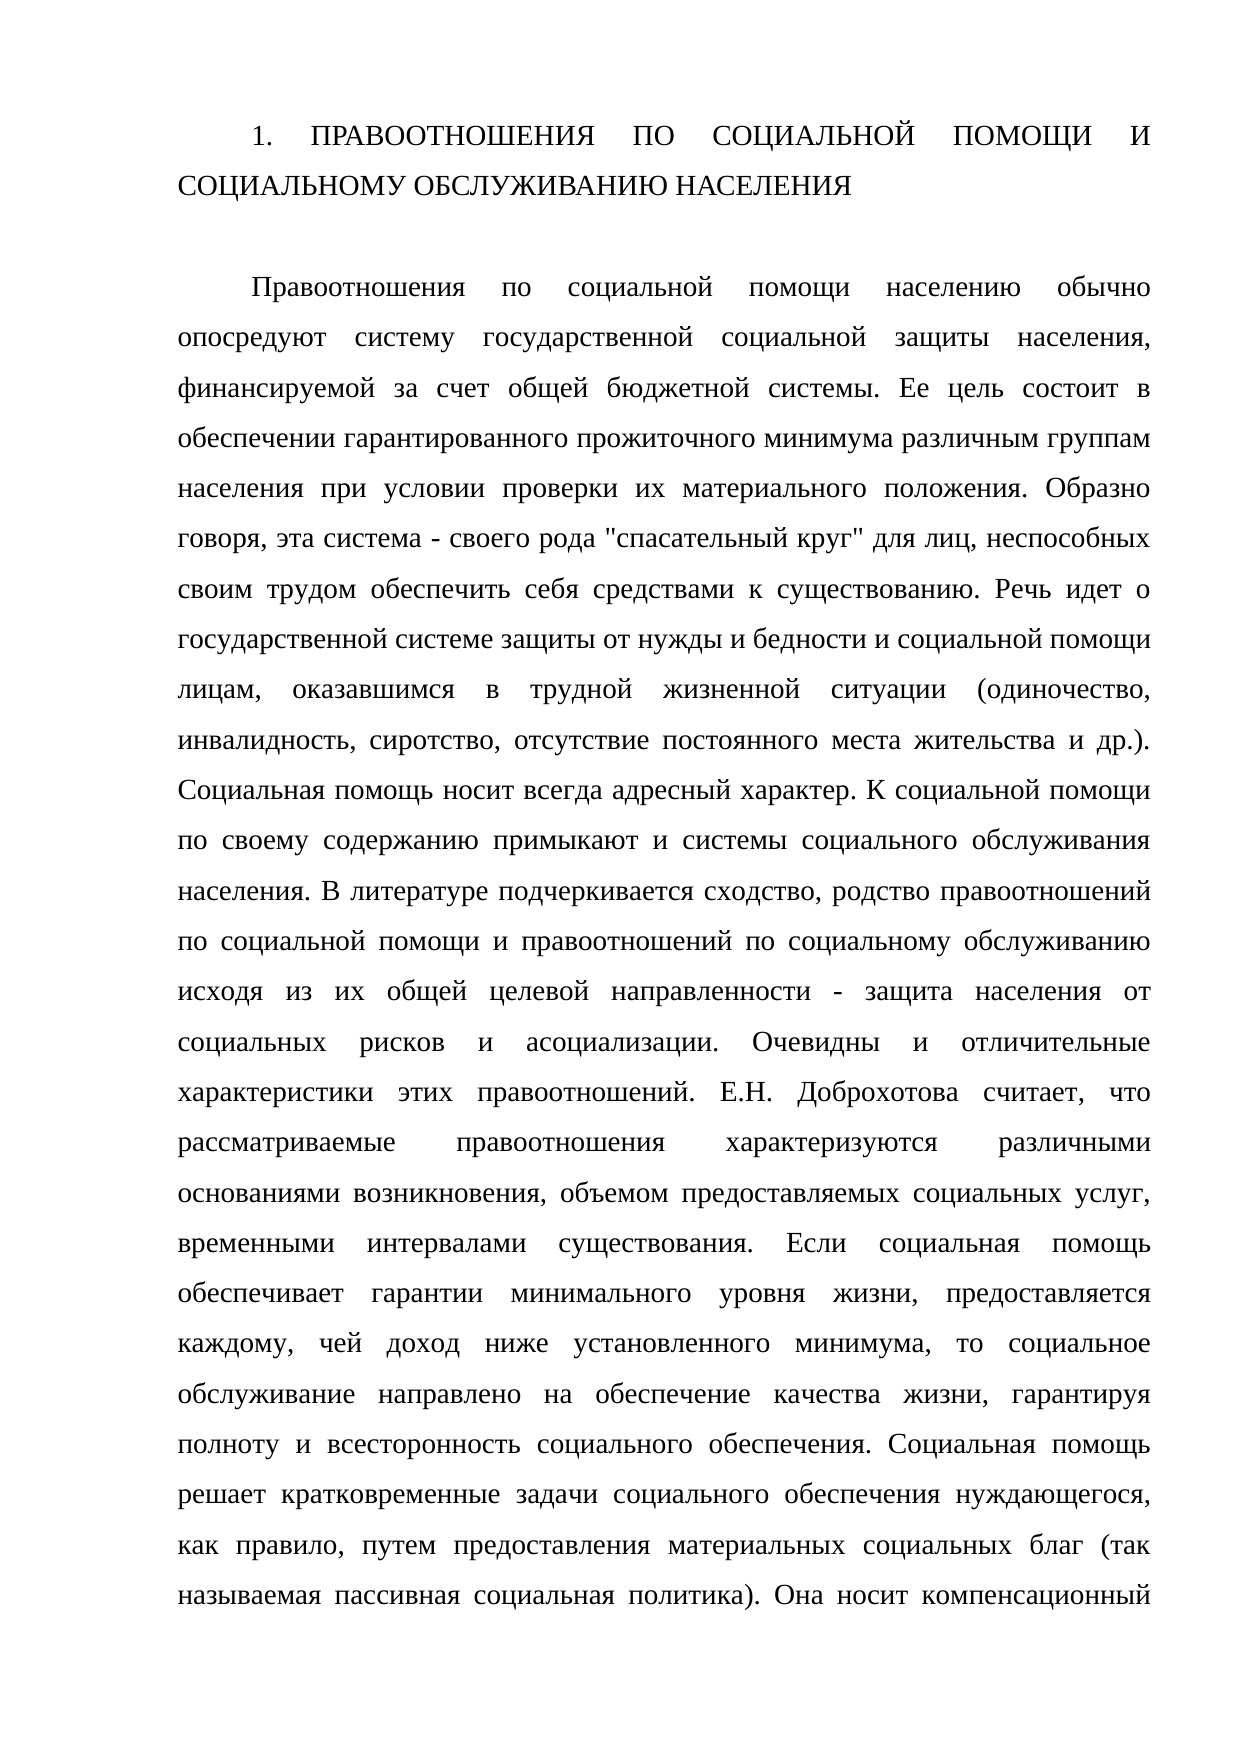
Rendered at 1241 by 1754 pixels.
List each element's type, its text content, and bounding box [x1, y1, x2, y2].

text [177, 269, 1152, 1611]
subtitle 1. Правоотношения по социальной помощи и социальному обслуживанию населения [177, 118, 1152, 202]
